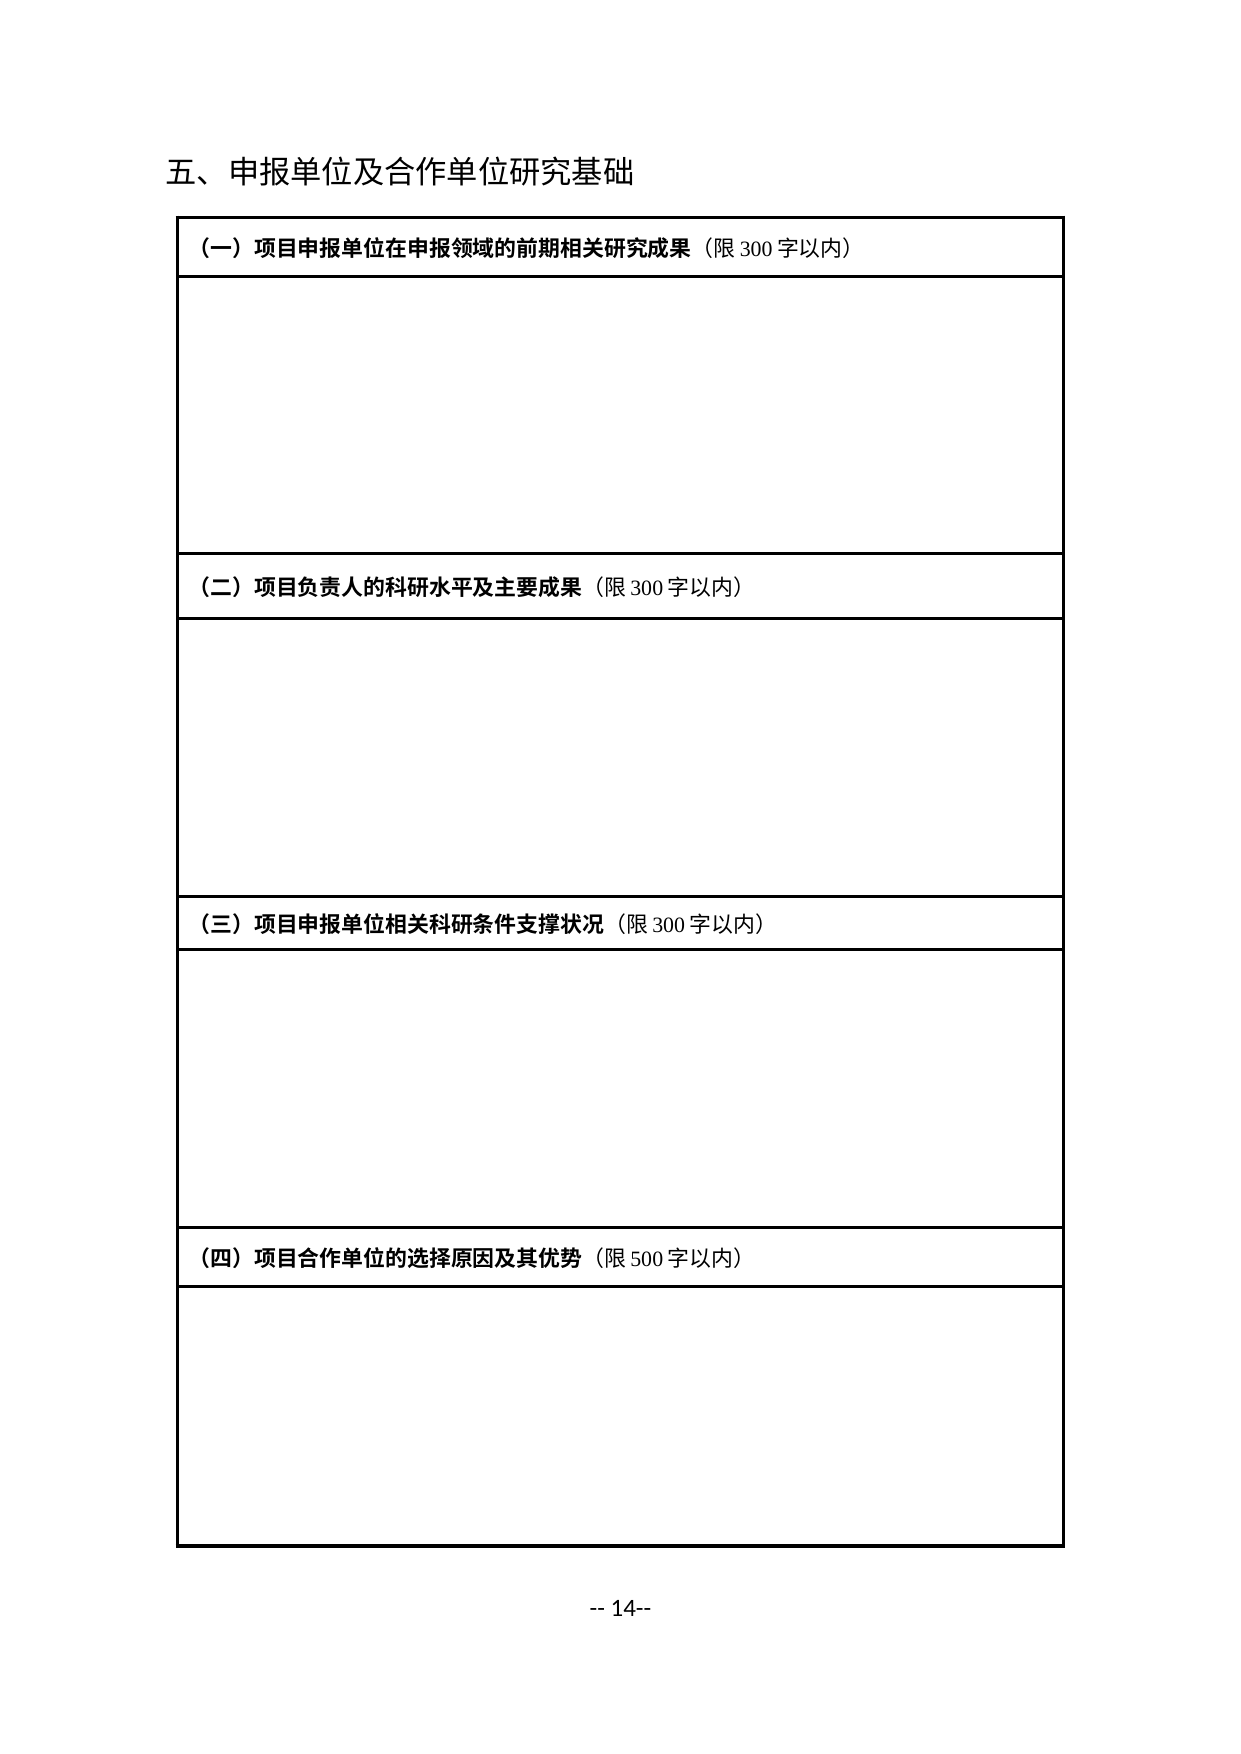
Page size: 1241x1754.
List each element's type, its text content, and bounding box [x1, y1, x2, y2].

table_cell [179, 951, 1062, 1226]
text 五、申报单位及合作单位研究基础 [165, 148, 1075, 193]
table_cell [179, 1288, 1062, 1544]
table_cell （三）项目申报单位相关科研条件支撑状况（限300字以内） [179, 898, 1062, 948]
table_cell [179, 278, 1062, 552]
table_header （一）项目申报单位在申报领域的前期相关研究成果（限300字以内） [179, 219, 1062, 274]
table_cell （四）项目合作单位的选择原因及其优势（限500字以内） [179, 1229, 1062, 1284]
table_cell [179, 620, 1062, 895]
table_cell （二）项目负责人的科研水平及主要成果（限300字以内） [179, 555, 1062, 617]
